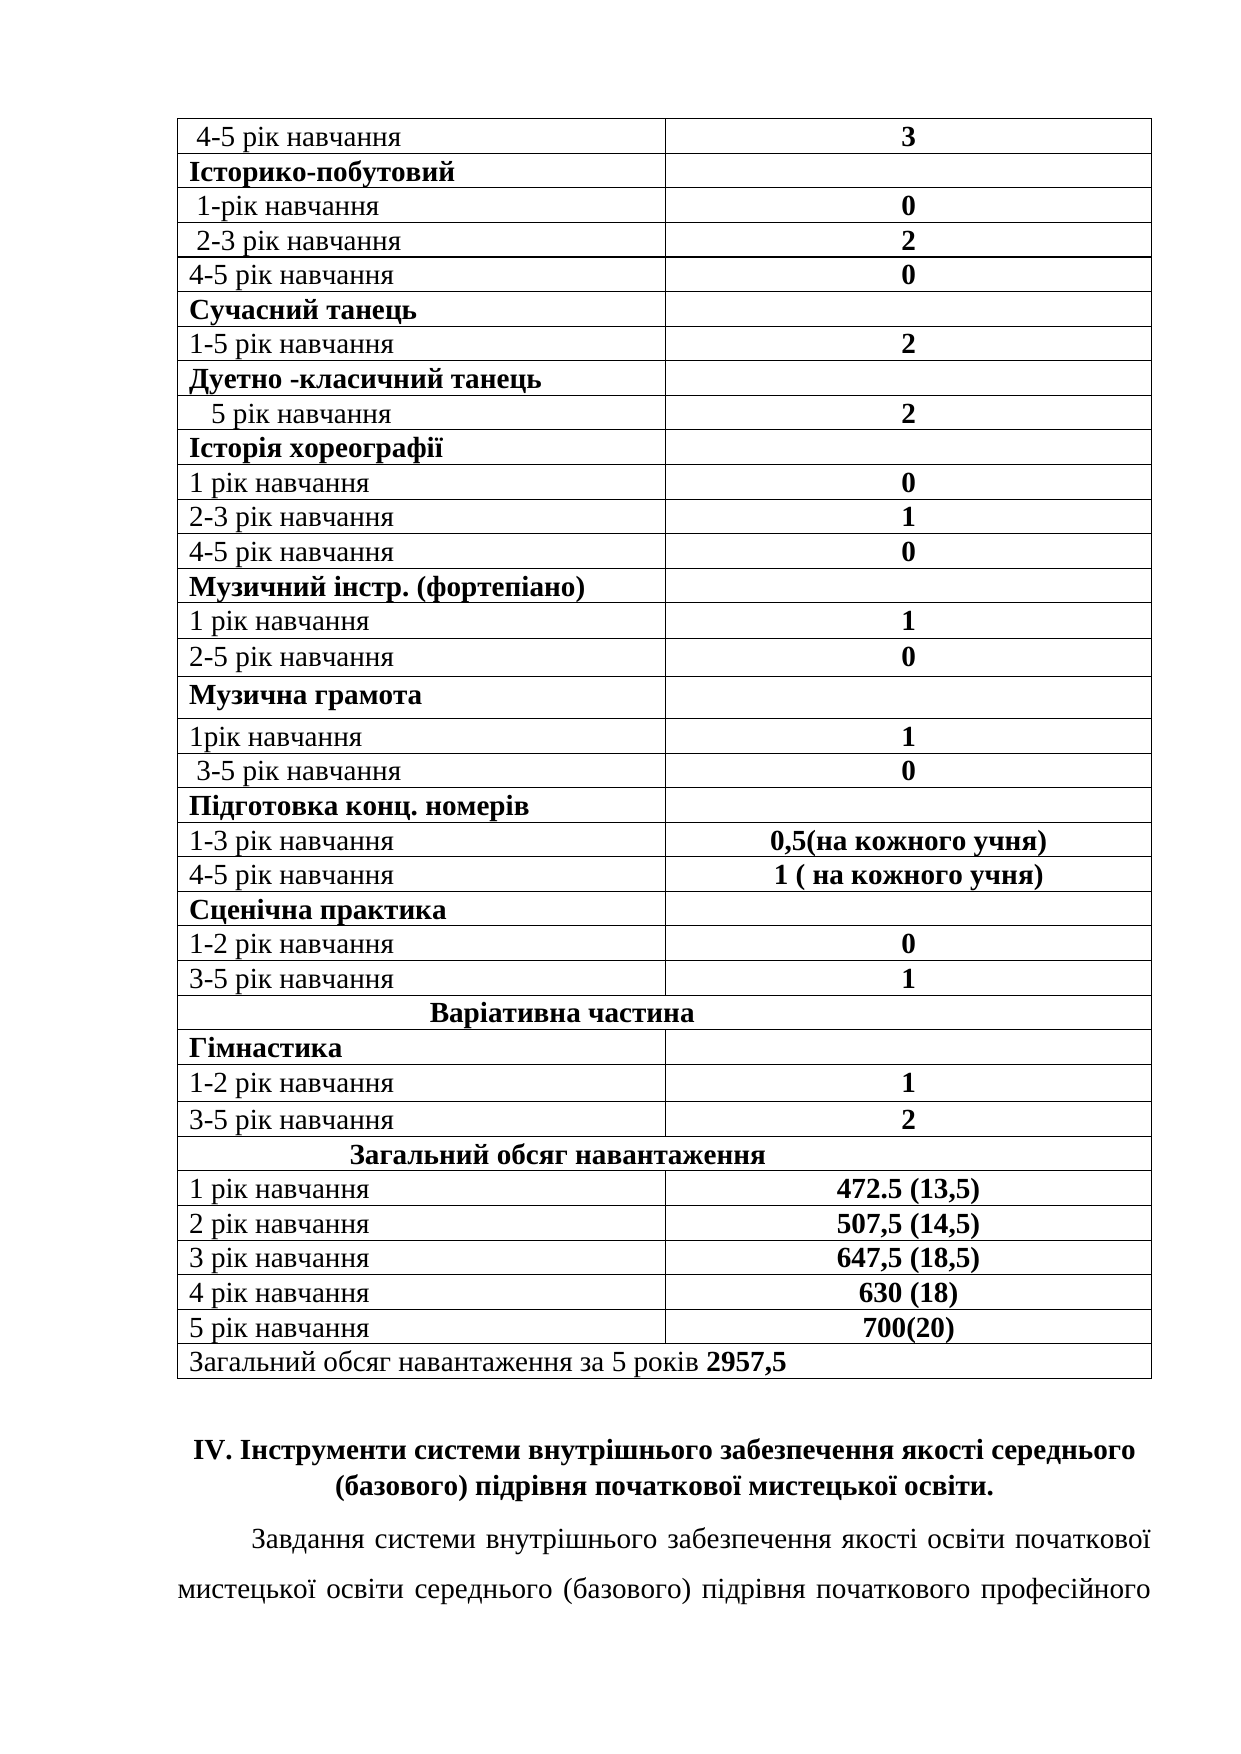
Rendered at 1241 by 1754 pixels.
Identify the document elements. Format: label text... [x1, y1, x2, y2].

table_cell 0 [666, 258, 1151, 291]
table_cell [666, 361, 1151, 395]
table_cell [666, 569, 1151, 602]
table_cell [666, 677, 1151, 718]
table_cell 2 [666, 1102, 1151, 1136]
table_cell Історія хореографії [178, 430, 665, 464]
table_cell 4-5 рік навчання [178, 119, 665, 153]
table_cell 1-2 рік навчання [178, 926, 665, 960]
table_cell Музична грамота [178, 677, 665, 718]
table_cell 1-3 рік навчання [178, 823, 665, 856]
table_cell Загальний обсяг навантаження [178, 1137, 1151, 1170]
table_cell 1 [666, 603, 1151, 638]
table_cell 0 [666, 639, 1151, 676]
table_cell 647,5 (18,5) [666, 1241, 1151, 1274]
table_cell 1рік навчання [178, 719, 665, 752]
table_cell 2-3 рік навчання [178, 500, 665, 533]
table_cell 507,5 (14,5) [666, 1206, 1151, 1239]
table_cell 4-5 рік навчання [178, 258, 665, 291]
table_cell 2 [666, 327, 1151, 360]
table_cell 3 [666, 119, 1151, 153]
table_cell 1 ( на кожного учня) [666, 857, 1151, 891]
table_cell 2 рік навчання [178, 1206, 665, 1239]
table_cell 1 [666, 719, 1151, 752]
table_cell [666, 292, 1151, 326]
table_cell 0 [666, 926, 1151, 960]
table_cell 3-5 рік навчання [178, 961, 665, 994]
table_cell 4 рік навчання [178, 1275, 665, 1309]
table_cell 1-2 рік навчання [178, 1065, 665, 1101]
table_cell Варіативна частина [178, 996, 1151, 1029]
table_cell 3-5 рік навчання [178, 754, 665, 787]
table_cell 1-рік навчання [178, 188, 665, 222]
table_cell 1 рік навчання [178, 1171, 665, 1205]
table_cell [666, 154, 1151, 187]
text ІV. Інструменти системи внутрішнього забезпечення якості середнього (базового) підрівня початкової мистецької освіти. [177, 1432, 1152, 1501]
table_cell 4-5 рік навчання [178, 534, 665, 568]
table_cell [666, 1030, 1151, 1064]
table_cell 0,5(на кожного учня) [666, 823, 1151, 856]
table_cell Сценічна практика [178, 892, 665, 925]
table_cell 2 [666, 223, 1151, 256]
table_cell 0 [666, 534, 1151, 568]
table_cell 1-5 рік навчання [178, 327, 665, 360]
table_cell 5 рік навчання [178, 396, 665, 429]
table_cell Підготовка конц. номерів [178, 788, 665, 822]
table_cell 5 рік навчання [178, 1310, 665, 1343]
table_cell 2 [666, 396, 1151, 429]
table_cell Сучасний танець [178, 292, 665, 326]
table_cell 1 [666, 500, 1151, 533]
table_cell [666, 430, 1151, 464]
table_cell [666, 788, 1151, 822]
table_cell 1 [666, 961, 1151, 994]
table_cell 1 рік навчання [178, 603, 665, 638]
table_cell Дуетно -класичний танець [178, 361, 665, 395]
table_cell 0 [666, 188, 1151, 222]
table_cell Історико-побутовий [178, 154, 665, 187]
table_cell 3-5 рік навчання [178, 1102, 665, 1136]
table_cell 3 рік навчання [178, 1241, 665, 1274]
table_cell 0 [666, 754, 1151, 787]
table_cell [666, 892, 1151, 925]
table_cell 1 рік навчання [178, 465, 665, 498]
table_cell 2-3 рік навчання [178, 223, 665, 256]
table_cell 4-5 рік навчання [178, 857, 665, 891]
table_cell 1 [666, 1065, 1151, 1101]
table_cell Гімнастика [178, 1030, 665, 1064]
table_cell 472.5 (13,5) [666, 1171, 1151, 1205]
table_cell Загальний обсяг навантаження за 5 років 2957,5 [178, 1344, 1151, 1378]
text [177, 1521, 1152, 1604]
table_cell 700(20) [666, 1310, 1151, 1343]
table_cell 0 [666, 465, 1151, 498]
table_cell 2-5 рік навчання [178, 639, 665, 676]
table_cell Музичний інстр. (фортепіано) [178, 569, 665, 602]
table_cell 630 (18) [666, 1275, 1151, 1309]
